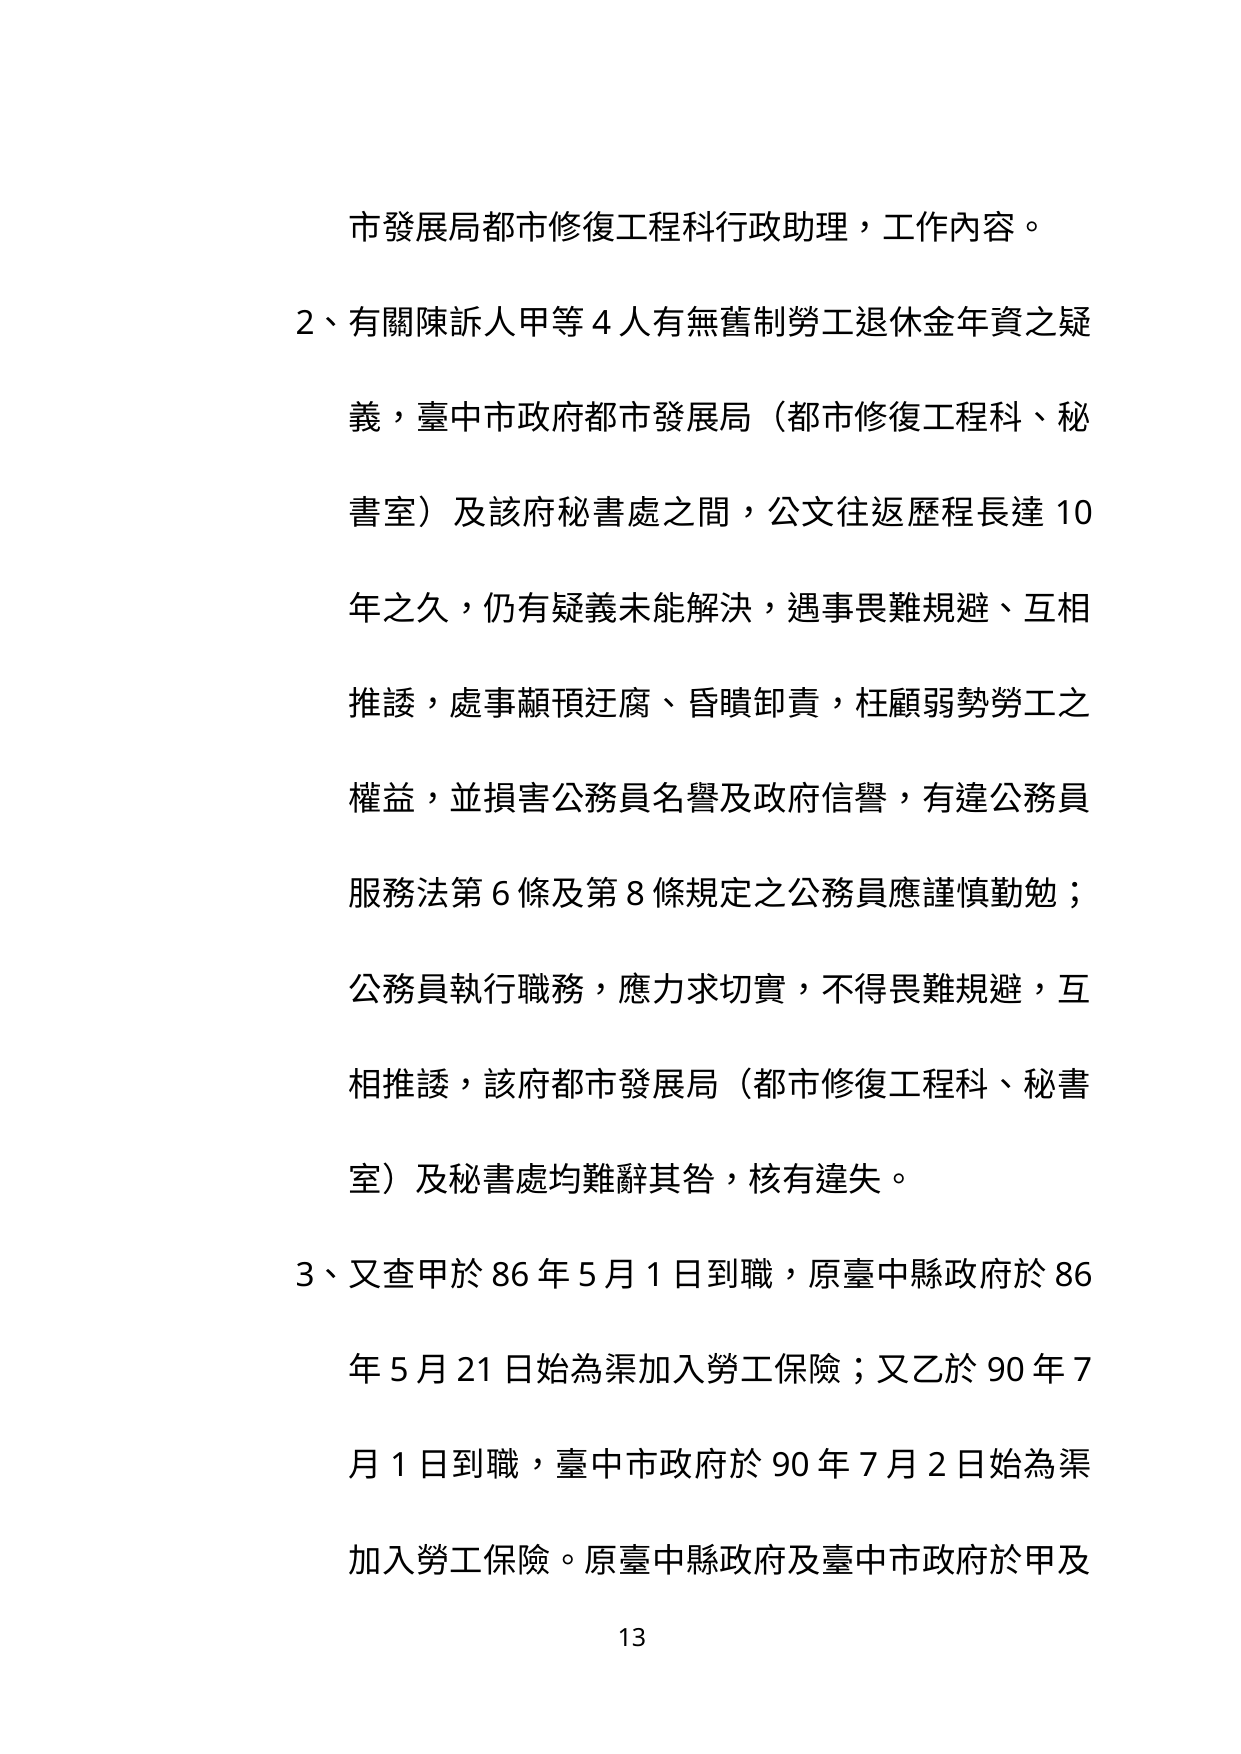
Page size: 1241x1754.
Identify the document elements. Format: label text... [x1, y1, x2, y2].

subtitle 有關陳訴人甲等4人有無舊制勞工退休金年資之疑義，臺中市政府都市發展局（都市修復工程科、秘書室）及該府秘書處之間，公文往返歷程長達10年之久，仍有疑義未能解決，遇事畏難規避、互相推諉，處事顢頇迂腐、昏瞶卸責，枉顧弱勢勞工之權益，並損害公務員名譽及政府信譽，有違公務員服務法第6條及第8條規定之公務員應謹慎勤勉；公務員執行職務，應力求切實，不得畏難規避，互相推諉，該府都市發展局（都市修復工程科、秘書室）及秘書處均難辭其咎，核有違失。 [295, 272, 1092, 1224]
